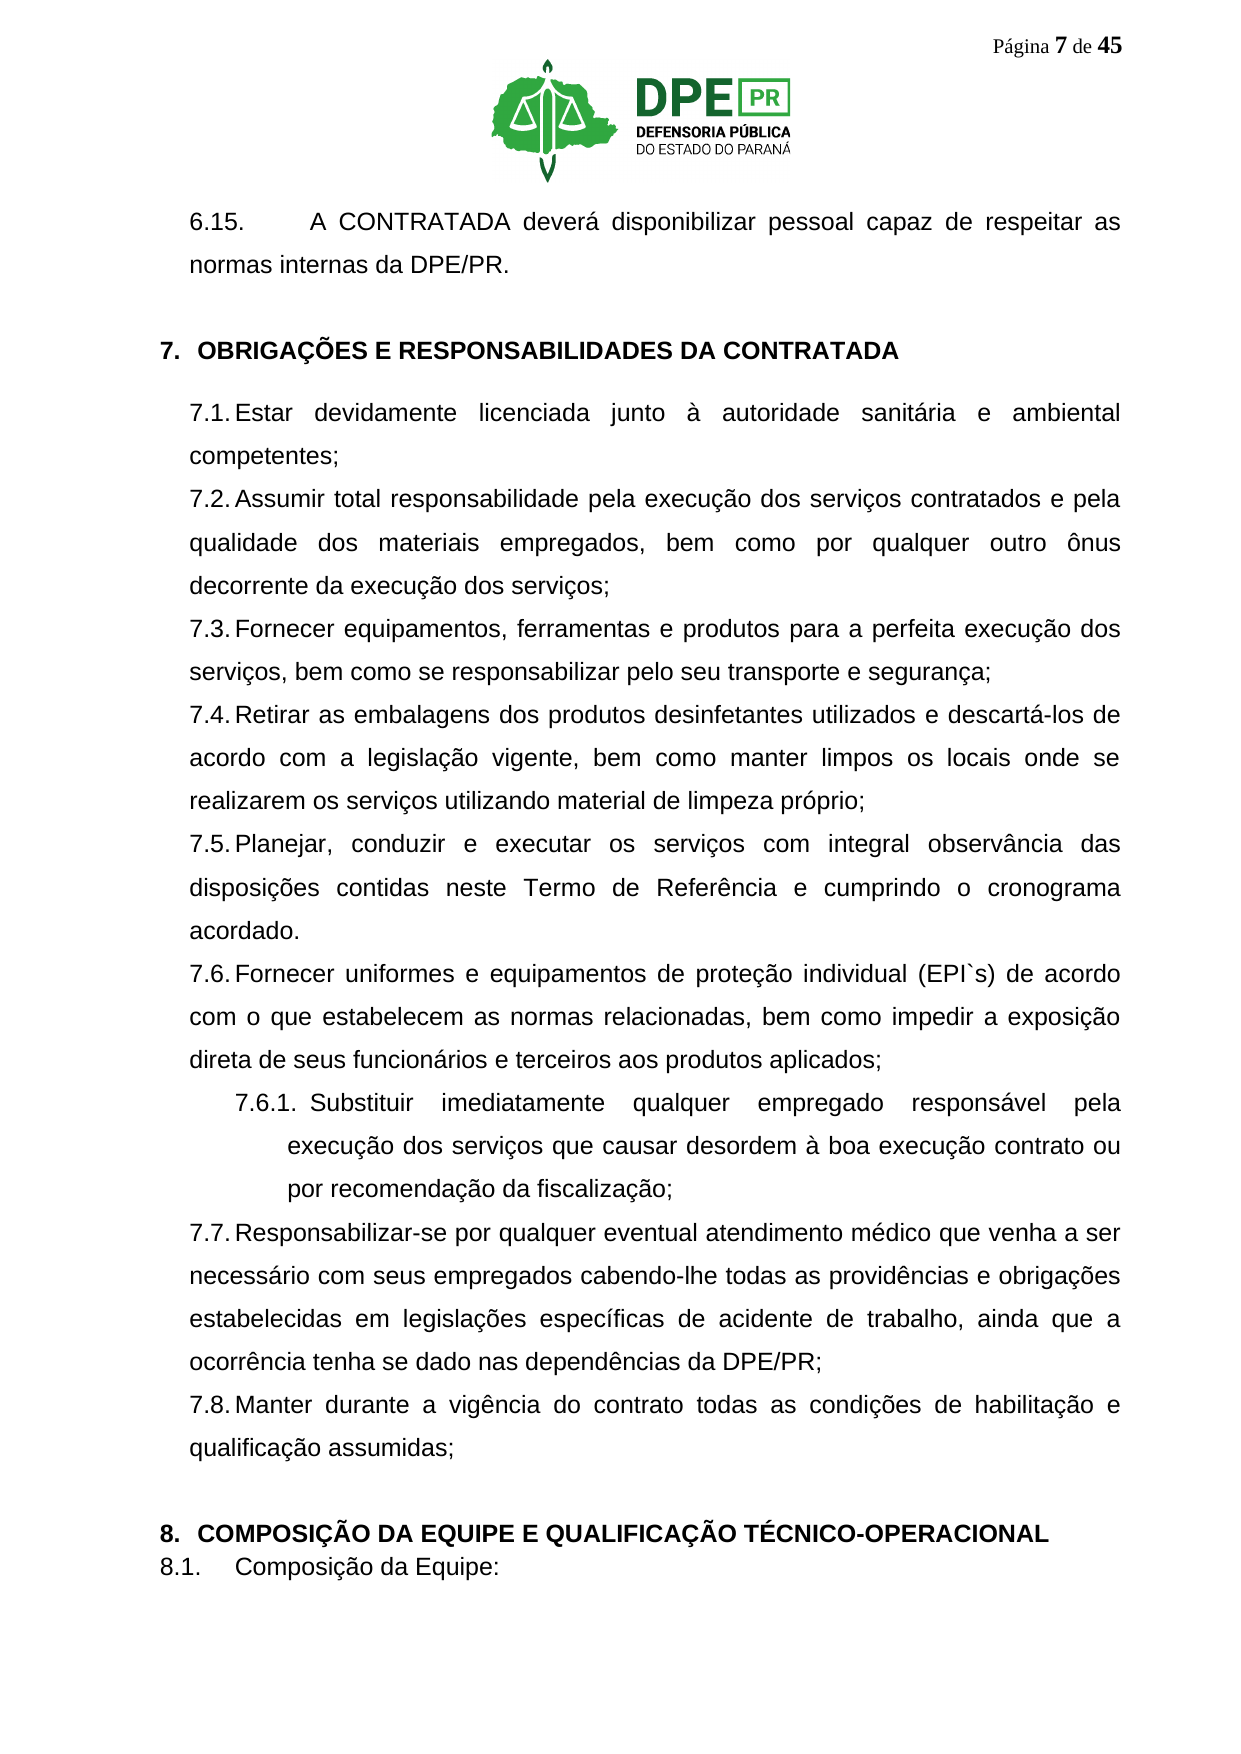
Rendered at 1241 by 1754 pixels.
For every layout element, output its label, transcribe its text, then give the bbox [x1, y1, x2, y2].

list Fornecer uniformes e equipamentos de proteção individual (EPI`s) de acordo com o que estabelecem as normas relacionadas, bem como impedir a exposição direta de seus funcionários e terceiros aos produtos aplicados; [189, 959, 1122, 1074]
list Composição da Equipe: [159, 1552, 1122, 1581]
picture [491, 59, 790, 183]
list Planejar, conduzir e executar os serviços com integral observância das disposições contidas neste Termo de Referência e cumprindo o cronograma acordado. [189, 829, 1122, 944]
list Assumir total responsabilidade pela execução dos serviços contratados e pela qualidade dos materiais empregados, bem como por qualquer outro ônus decorrente da execução dos serviços; [189, 484, 1122, 599]
list Manter durante a vigência do contrato todas as condições de habilitação e qualificação assumidas; [189, 1390, 1122, 1462]
list OBRIGAÇÕES E RESPONSABILIDADES DA CONTRATADA [159, 336, 1122, 365]
list Fornecer equipamentos, ferramentas e produtos para a perfeita execução dos serviços, bem como se responsabilizar pelo seu transporte e segurança; [189, 614, 1122, 686]
list Retirar as embalagens dos produtos desinfetantes utilizados e descartá-los de acordo com a legislação vigente, bem como manter limpos os locais onde se realizarem os serviços utilizando material de limpeza próprio; [189, 700, 1122, 815]
list COMPOSIÇÃO DA EQUIPE E QUALIFICAÇÃO TÉCNICO-OPERACIONAL [159, 1519, 1122, 1548]
list Substituir imediatamente qualquer empregado responsável pela execução dos serviços que causar desordem à boa execução contrato ou por recomendação da fiscalização; [234, 1088, 1122, 1203]
list Responsabilizar-se por qualquer eventual atendimento médico que venha a ser necessário com seus empregados cabendo-lhe todas as providências e obrigações estabelecidas em legislações específicas de acidente de trabalho, ainda que a ocorrência tenha se dado nas dependências da DPE/PR; [189, 1217, 1122, 1376]
list A CONTRATADA deverá disponibilizar pessoal capaz de respeitar as normas internas da DPE/PR. [189, 207, 1122, 279]
list Estar devidamente licenciada junto à autoridade sanitária e ambiental competentes; [189, 398, 1122, 470]
